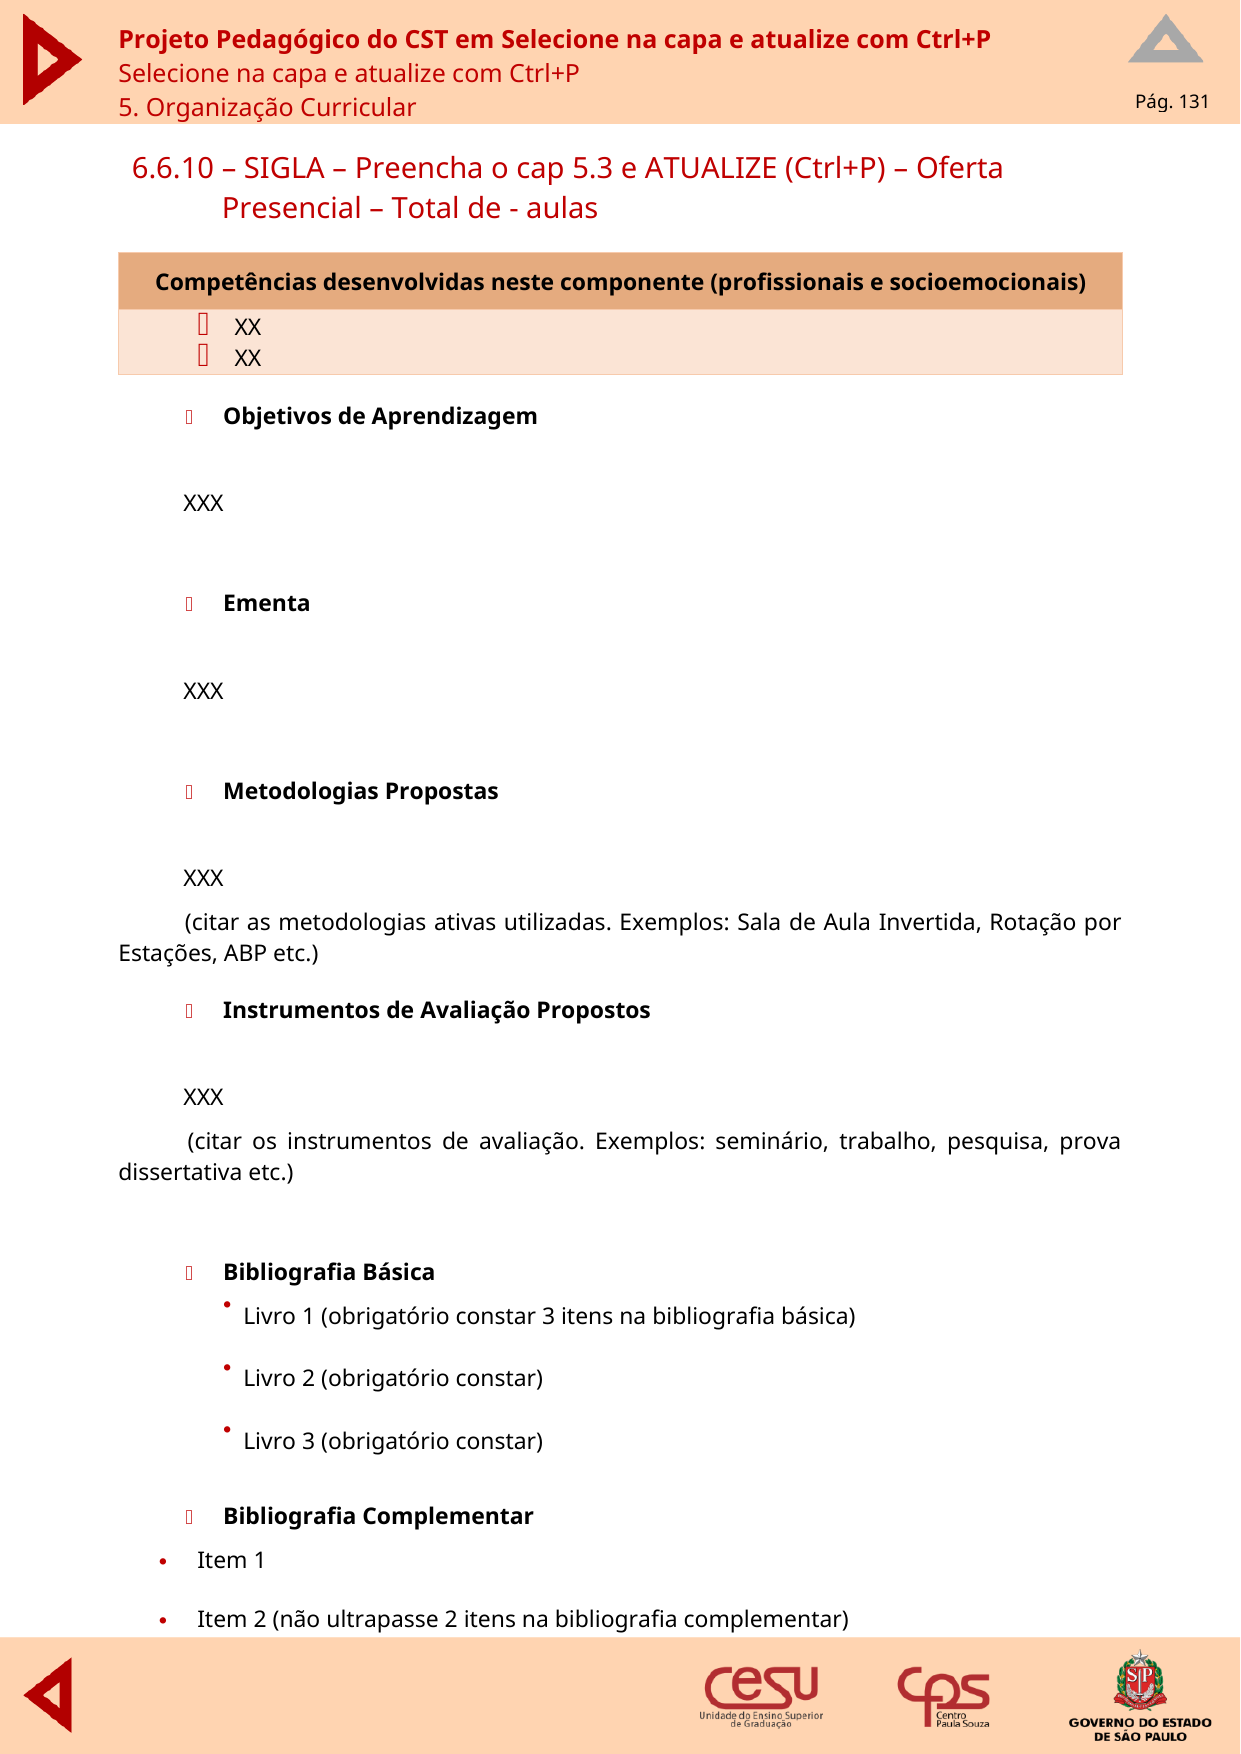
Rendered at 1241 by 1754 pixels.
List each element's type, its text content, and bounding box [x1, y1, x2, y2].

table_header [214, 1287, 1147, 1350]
text XXX [118, 862, 1122, 893]
text Item 2 (não ultrapasse 2 itens na bibliografia complementar) [159, 1603, 1122, 1634]
text Objetivos de Aprendizagem [185, 400, 1122, 431]
subtitle – SIGLA – Preencha o cap 5.3 e ATUALIZE (Ctrl+P) – Oferta Presencial – Total de - aulas [222, 148, 1122, 227]
text Bibliografia Complementar [185, 1500, 1122, 1531]
text Item 1 [159, 1543, 1122, 1575]
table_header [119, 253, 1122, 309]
picture [0, 0, 1241, 1754]
text Metodologias Propostas [185, 775, 1122, 806]
text XXX [118, 675, 1122, 706]
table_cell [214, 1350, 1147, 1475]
text Bibliografia Básica [185, 1256, 1122, 1287]
text XXX [118, 487, 1122, 518]
text (citar as metodologias ativas utilizadas. Exemplos: Sala de Aula Invertida, Rotação por Estações, ABP etc.) [118, 906, 1122, 968]
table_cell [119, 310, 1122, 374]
text (citar os instrumentos de avaliação. Exemplos: seminário, trabalho, pesquisa, prova dissertativa etc.) [118, 1125, 1122, 1187]
text Ementa [185, 587, 1122, 618]
text Instrumentos de Avaliação Propostos [185, 993, 1122, 1025]
text XXX [118, 1081, 1122, 1112]
